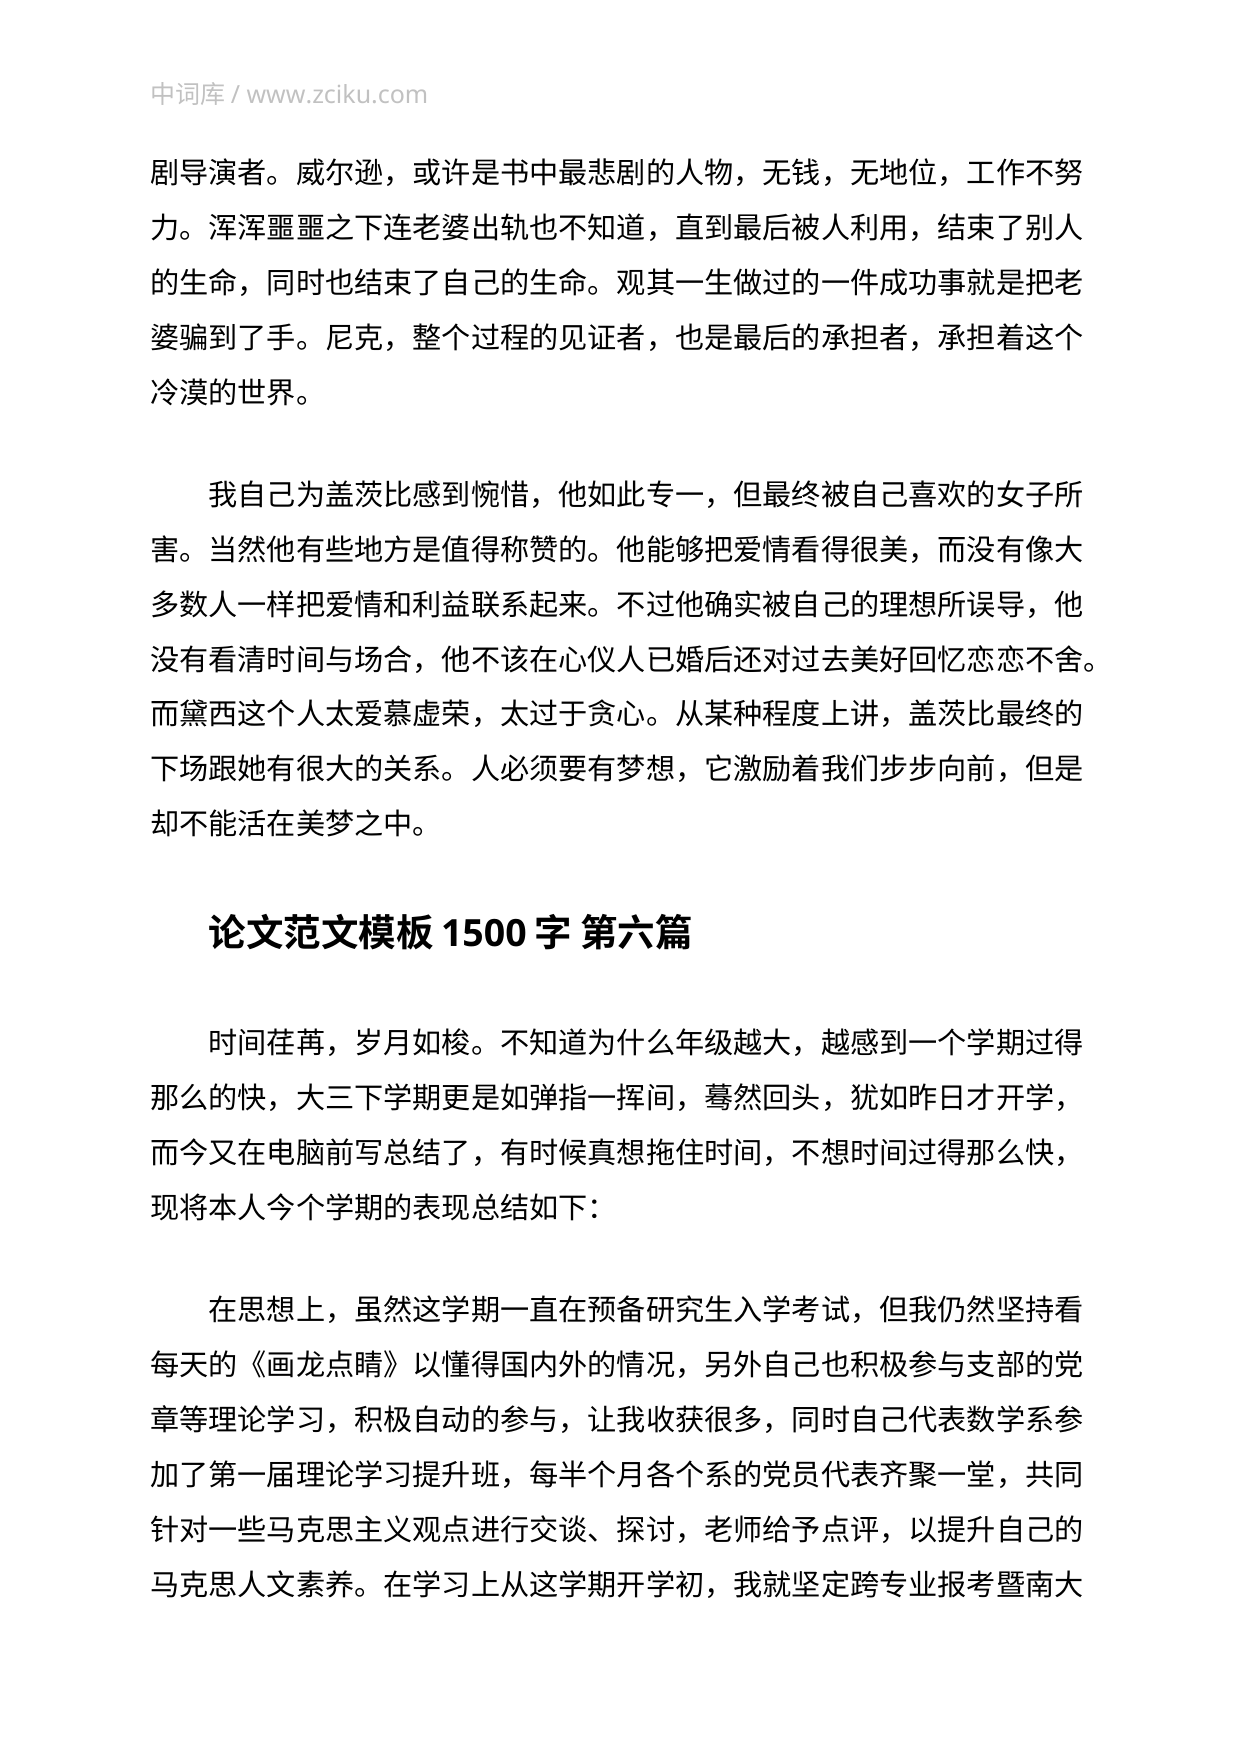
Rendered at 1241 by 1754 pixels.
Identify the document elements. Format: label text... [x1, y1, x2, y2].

text 我自己为盖茨比感到惋惜，他如此专一，但最终被自己喜欢的女子所害。当然他有些地方是值得称赞的。他能够把爱情看得很美，而没有像大多数人一样把爱情和利益联系起来。不过他确实被自己的理想所误导，他没有看清时间与场合，他不该在心仪人已婚后还对过去美好回忆恋恋不舍。而黛西这个人太爱慕虚荣，太过于贪心。从某种程度上讲，盖茨比最终的下场跟她有很大的关系。人必须要有梦想，它激励着我们步步向前，但是却不能活在美梦之中。 [150, 471, 1090, 843]
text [150, 150, 1090, 412]
text 时间荏苒，岁月如梭。不知道为什么年级越大，越感到一个学期过得那么的快，大三下学期更是如弹指一挥间，蓦然回头，犹如昨日才开学，而今又在电脑前写总结了，有时候真想拖住时间，不想时间过得那么快，现将本人今个学期的表现总结如下： [150, 1020, 1090, 1227]
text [150, 1287, 1090, 1603]
text 论文范文模板1500字 第六篇 [150, 902, 1090, 957]
